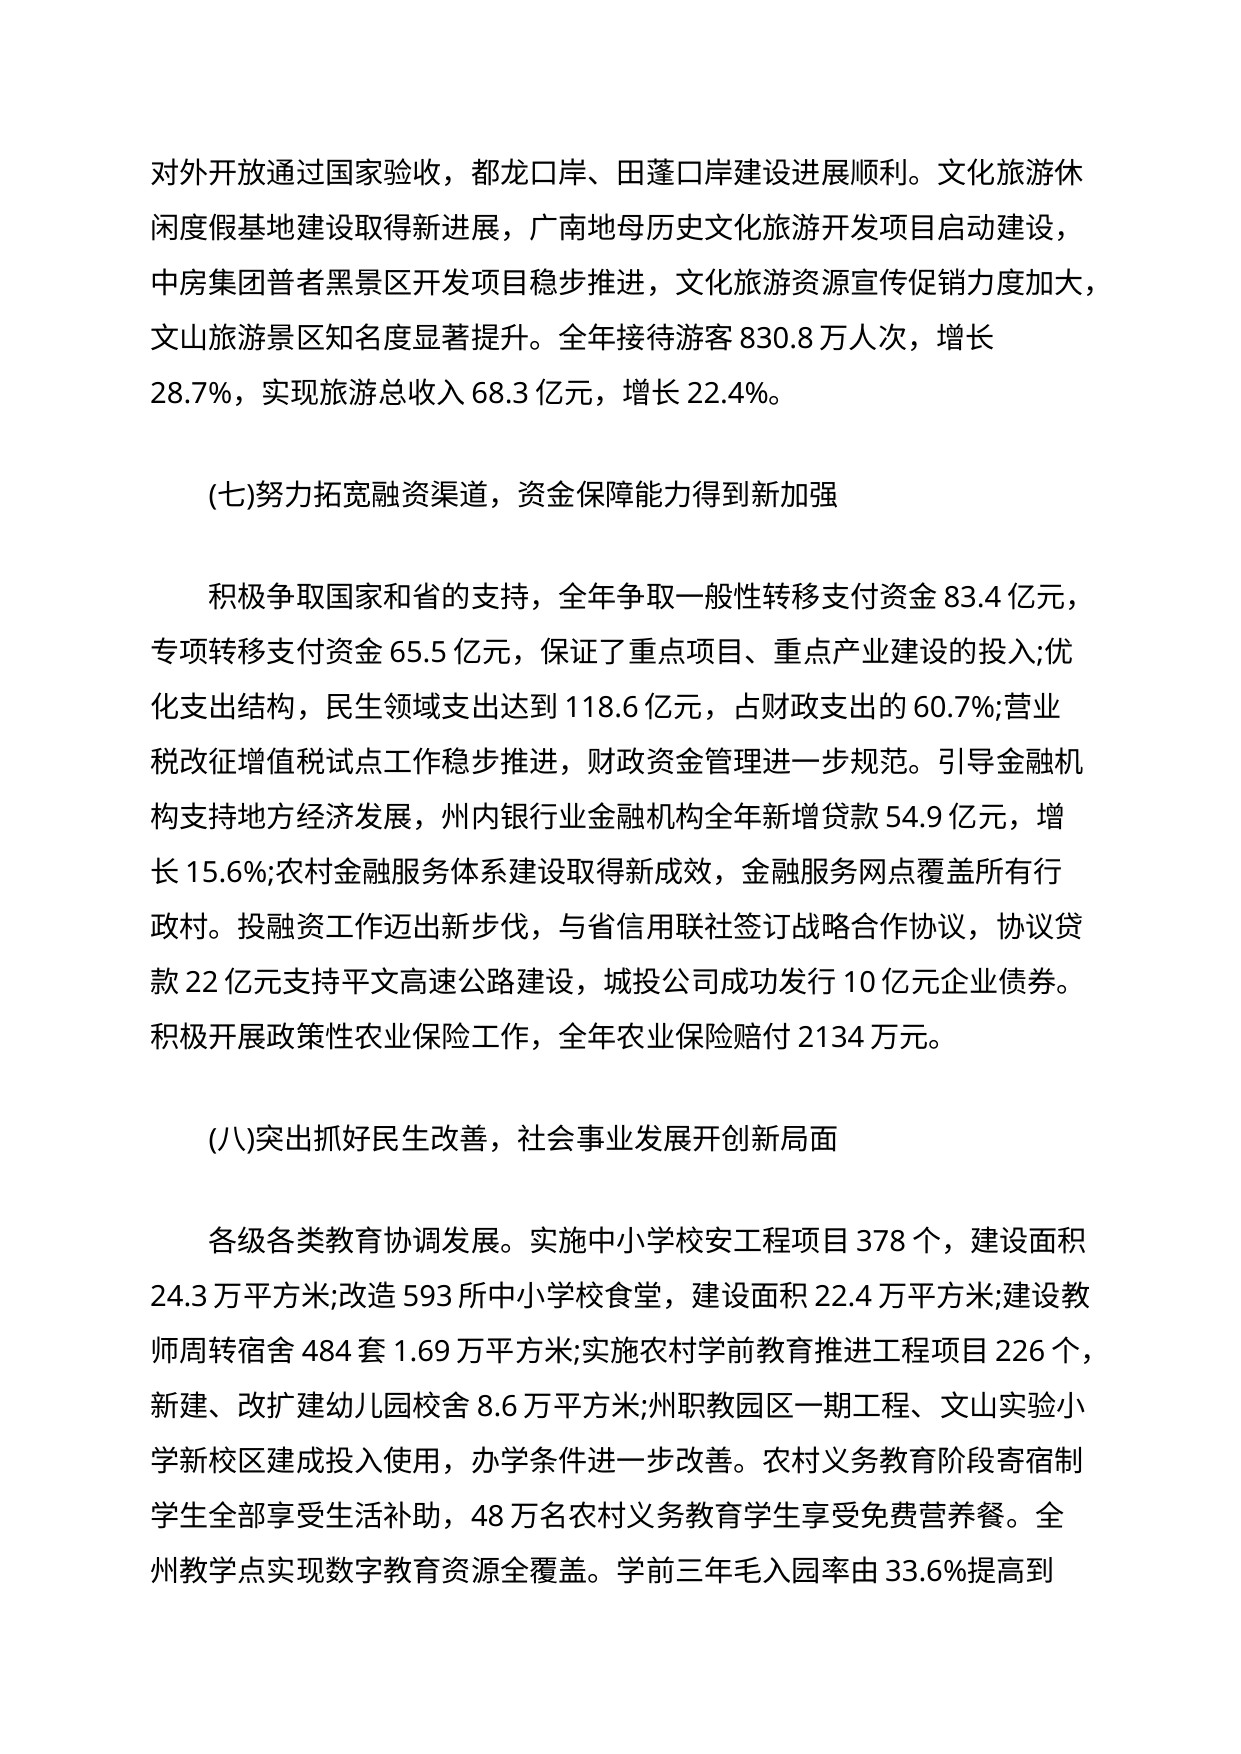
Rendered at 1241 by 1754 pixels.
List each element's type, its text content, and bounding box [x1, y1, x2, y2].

text 积极争取国家和省的支持，全年争取一般性转移支付资金83.4亿元，专项转移支付资金65.5亿元，保证了重点项目、重点产业建设的投入;优化支出结构，民生领域支出达到118.6亿元，占财政支出的60.7%;营业税改征增值税试点工作稳步推进，财政资金管理进一步规范。引导金融机构支持地方经济发展，州内银行业金融机构全年新增贷款54.9亿元，增长15.6%;农村金融服务体系建设取得新成效，金融服务网点覆盖所有行政村。投融资工作迈出新步伐，与省信用联社签订战略合作协议，协议贷款22亿元支持平文高速公路建设，城投公司成功发行10亿元企业债券。积极开展政策性农业保险工作，全年农业保险赔付2134万元。 [150, 574, 1090, 1056]
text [150, 1217, 1090, 1590]
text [150, 150, 1090, 412]
text (七)努力拓宽融资渠道，资金保障能力得到新加强 [150, 472, 1090, 514]
text (八)突出抓好民生改善，社会事业发展开创新局面 [150, 1115, 1090, 1158]
